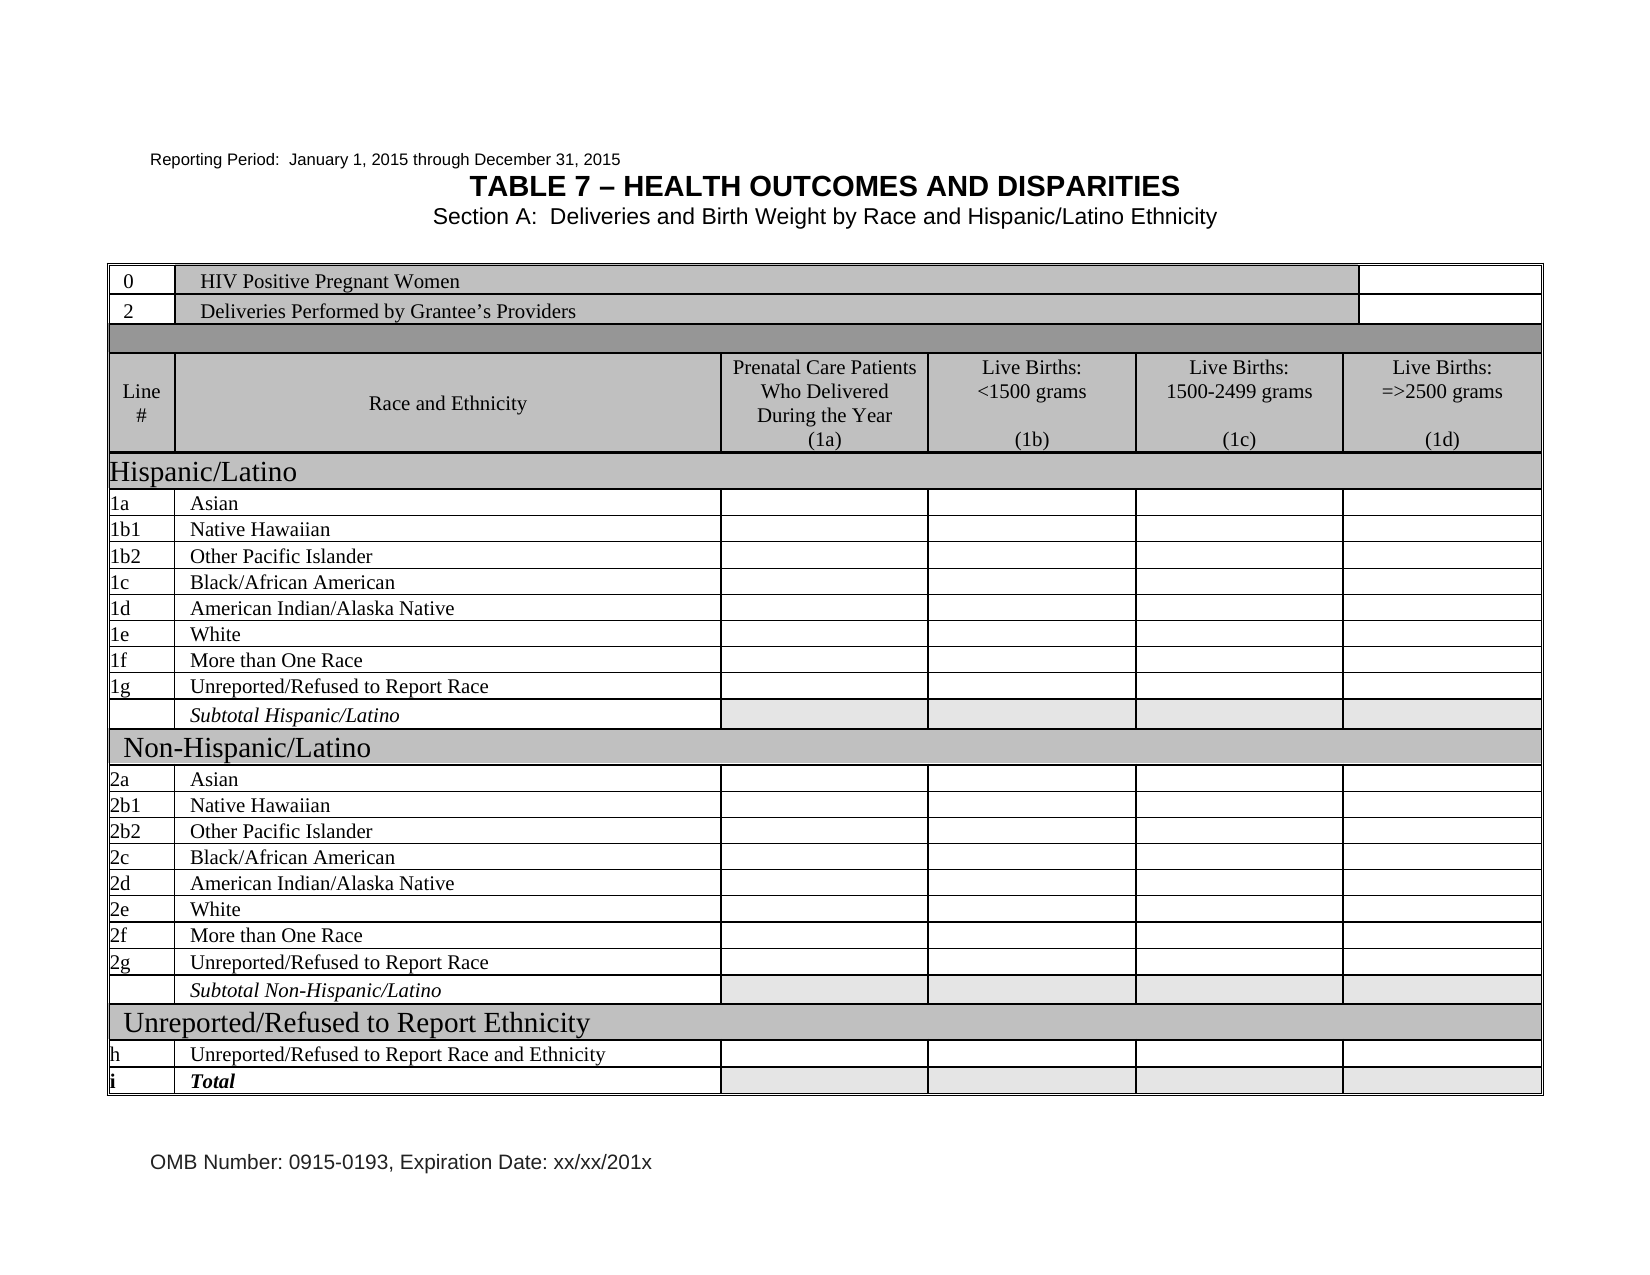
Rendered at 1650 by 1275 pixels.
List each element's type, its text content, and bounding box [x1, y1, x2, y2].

table_cell Live Births: 1500-2499 grams (1c) [1137, 354, 1342, 451]
table_cell 1c [110, 569, 174, 594]
table_cell Other Pacific Islander [175, 542, 720, 568]
table_cell i [110, 1068, 174, 1093]
table_cell [1137, 923, 1342, 947]
table_cell Subtotal Hispanic/Latino [175, 700, 720, 728]
table_cell 2a [110, 766, 174, 791]
table_cell [1344, 844, 1541, 869]
table_cell Asian [175, 490, 720, 515]
table_header [1360, 266, 1541, 293]
table_cell [722, 1041, 927, 1066]
table_cell White [175, 621, 720, 646]
table_cell [1137, 621, 1342, 646]
table_cell [1344, 516, 1541, 541]
table_cell 1g [110, 673, 174, 698]
table_cell [1137, 949, 1342, 974]
table_cell Line # [110, 354, 174, 451]
table_cell [1137, 542, 1342, 568]
table_cell Asian [175, 766, 720, 791]
table_cell [1137, 976, 1342, 1003]
table_cell 1f [110, 647, 174, 672]
table_cell [722, 766, 927, 791]
table_cell [722, 516, 927, 541]
table_cell [722, 595, 927, 620]
table_cell [929, 844, 1135, 869]
table_cell 1b1 [110, 516, 174, 541]
table_cell [1137, 673, 1342, 698]
table_header 0 [110, 266, 174, 293]
table_cell [1344, 647, 1541, 672]
table_cell [722, 896, 927, 921]
table_cell [722, 818, 927, 843]
table_cell 1d [110, 595, 174, 620]
table_cell [929, 1068, 1135, 1093]
table_cell [929, 818, 1135, 843]
table_cell White [175, 896, 720, 921]
table_cell [1344, 569, 1541, 594]
table_cell [929, 621, 1135, 646]
table_cell [722, 490, 927, 515]
table_cell [722, 976, 927, 1003]
table_cell [722, 870, 927, 895]
table_cell Unreported/Refused to Report Race [175, 949, 720, 974]
table_cell Native Hawaiian [175, 516, 720, 541]
table_cell [1137, 1068, 1342, 1093]
table_cell 2 [110, 295, 174, 323]
table_cell [1137, 647, 1342, 672]
table_cell 2b2 [110, 818, 174, 843]
table_cell 1e [110, 621, 174, 646]
table_header HIV Positive Pregnant Women [176, 266, 1358, 293]
table_cell Other Pacific Islander [175, 818, 720, 843]
table_cell [1137, 792, 1342, 817]
table_cell [722, 647, 927, 672]
table_cell [1344, 949, 1541, 974]
table_cell [929, 976, 1135, 1003]
table_cell Subtotal Non-Hispanic/Latino [175, 976, 720, 1003]
table_cell American Indian/Alaska Native [175, 870, 720, 895]
table_cell [1137, 700, 1342, 728]
table_cell [929, 700, 1135, 728]
table_cell Black/African American [175, 844, 720, 869]
table_cell 2c [110, 844, 174, 869]
table_cell [929, 569, 1135, 594]
table_cell [929, 896, 1135, 921]
table_cell More than One Race [175, 647, 720, 672]
table_cell [929, 949, 1135, 974]
table_cell 2e [110, 896, 174, 921]
table_cell American Indian/Alaska Native [175, 595, 720, 620]
table_cell [722, 923, 927, 947]
table_cell [1137, 1041, 1342, 1066]
table_cell [1344, 1068, 1541, 1093]
table_cell [1137, 818, 1342, 843]
table_cell Live Births: <1500 grams (1b) [929, 354, 1135, 451]
table_cell [929, 923, 1135, 947]
table_cell [722, 1068, 927, 1093]
table_cell [1360, 295, 1541, 323]
table_cell [1344, 673, 1541, 698]
table_cell [1344, 700, 1541, 728]
table_cell Deliveries Performed by Grantee’s Providers [176, 295, 1358, 323]
table_cell Total [175, 1068, 720, 1093]
table_cell [929, 490, 1135, 515]
table_cell [929, 647, 1135, 672]
table_cell [722, 700, 927, 728]
table_cell 1b2 [110, 542, 174, 568]
table_cell Unreported/Refused to Report Race [175, 673, 720, 698]
table_cell [1137, 490, 1342, 515]
table_cell [929, 1041, 1135, 1066]
table_cell [1344, 621, 1541, 646]
table_cell [1137, 766, 1342, 791]
table_cell [1344, 923, 1541, 947]
table_cell [1344, 595, 1541, 620]
table_cell [722, 569, 927, 594]
table_cell [722, 621, 927, 646]
table_cell [1137, 595, 1342, 620]
table_cell [722, 542, 927, 568]
table_cell [1344, 1041, 1541, 1066]
table_cell More than One Race [175, 923, 720, 947]
text TABLE 7 – HEALTH OUTCOMES AND DISPARITIES [150, 169, 1500, 203]
table_cell 2b1 [110, 792, 174, 817]
table_cell [929, 595, 1135, 620]
table_cell [110, 976, 174, 1003]
table_cell [1344, 818, 1541, 843]
table_cell 2g [110, 949, 174, 974]
table_cell Hispanic/Latino [110, 454, 1541, 488]
table_cell 1a [110, 490, 174, 515]
table_cell Black/African American [175, 569, 720, 594]
table_cell [1344, 870, 1541, 895]
text Reporting Period: January 1, 2015 through December 31, 2015 [150, 150, 1500, 169]
table_cell [1137, 569, 1342, 594]
table_cell [1344, 542, 1541, 568]
table_cell Race and Ethnicity [176, 354, 720, 451]
table_cell [1137, 870, 1342, 895]
table_cell [1344, 490, 1541, 515]
table_cell [110, 700, 174, 728]
table_cell [722, 792, 927, 817]
table_cell [1137, 516, 1342, 541]
table_cell [929, 673, 1135, 698]
table_cell [110, 325, 1541, 352]
table_cell Live Births: =>2500 grams (1d) [1344, 354, 1541, 451]
table_cell [722, 949, 927, 974]
table_cell h [110, 1041, 174, 1066]
table_cell Non-Hispanic/Latino [110, 730, 1541, 763]
table_cell [929, 542, 1135, 568]
table_cell [929, 792, 1135, 817]
table_cell [929, 870, 1135, 895]
table_cell Prenatal Care Patients Who Delivered During the Year (1a) [722, 354, 927, 451]
table_cell [929, 516, 1135, 541]
table_cell 2d [110, 870, 174, 895]
table_cell Unreported/Refused to Report Race and Ethnicity [175, 1041, 720, 1066]
table_cell [1344, 976, 1541, 1003]
table_cell [722, 844, 927, 869]
table_cell [929, 766, 1135, 791]
table_cell 2f [110, 923, 174, 947]
table_cell [722, 673, 927, 698]
table_cell [1137, 844, 1342, 869]
table_cell [1344, 792, 1541, 817]
text Section A: Deliveries and Birth Weight by Race and Hispanic/Latino Ethnicity [150, 203, 1500, 229]
table_cell Native Hawaiian [175, 792, 720, 817]
table_cell [1344, 896, 1541, 921]
table_cell [1344, 766, 1541, 791]
table_cell [1137, 896, 1342, 921]
table_cell Unreported/Refused to Report Ethnicity [110, 1005, 1541, 1039]
